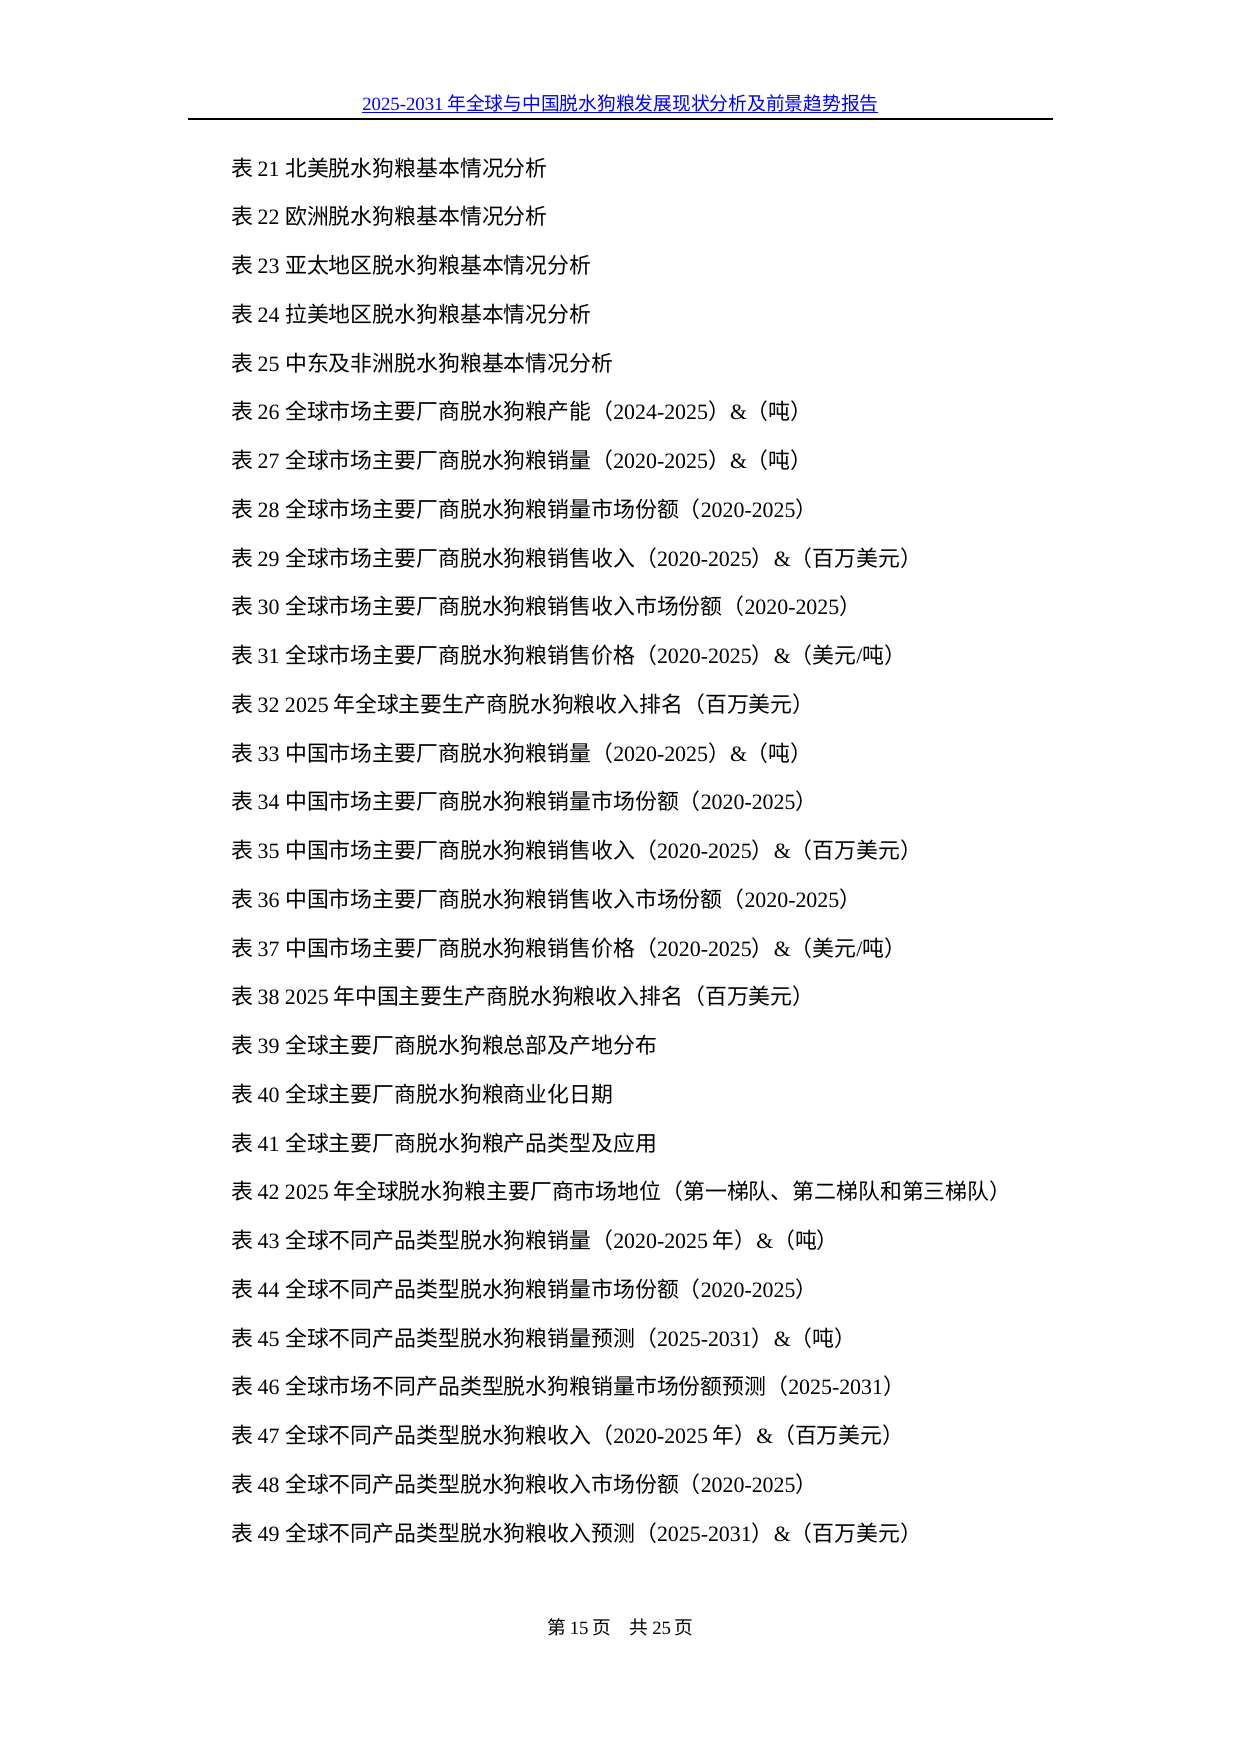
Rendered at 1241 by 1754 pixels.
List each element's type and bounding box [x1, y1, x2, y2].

text [187, 150, 1053, 1548]
